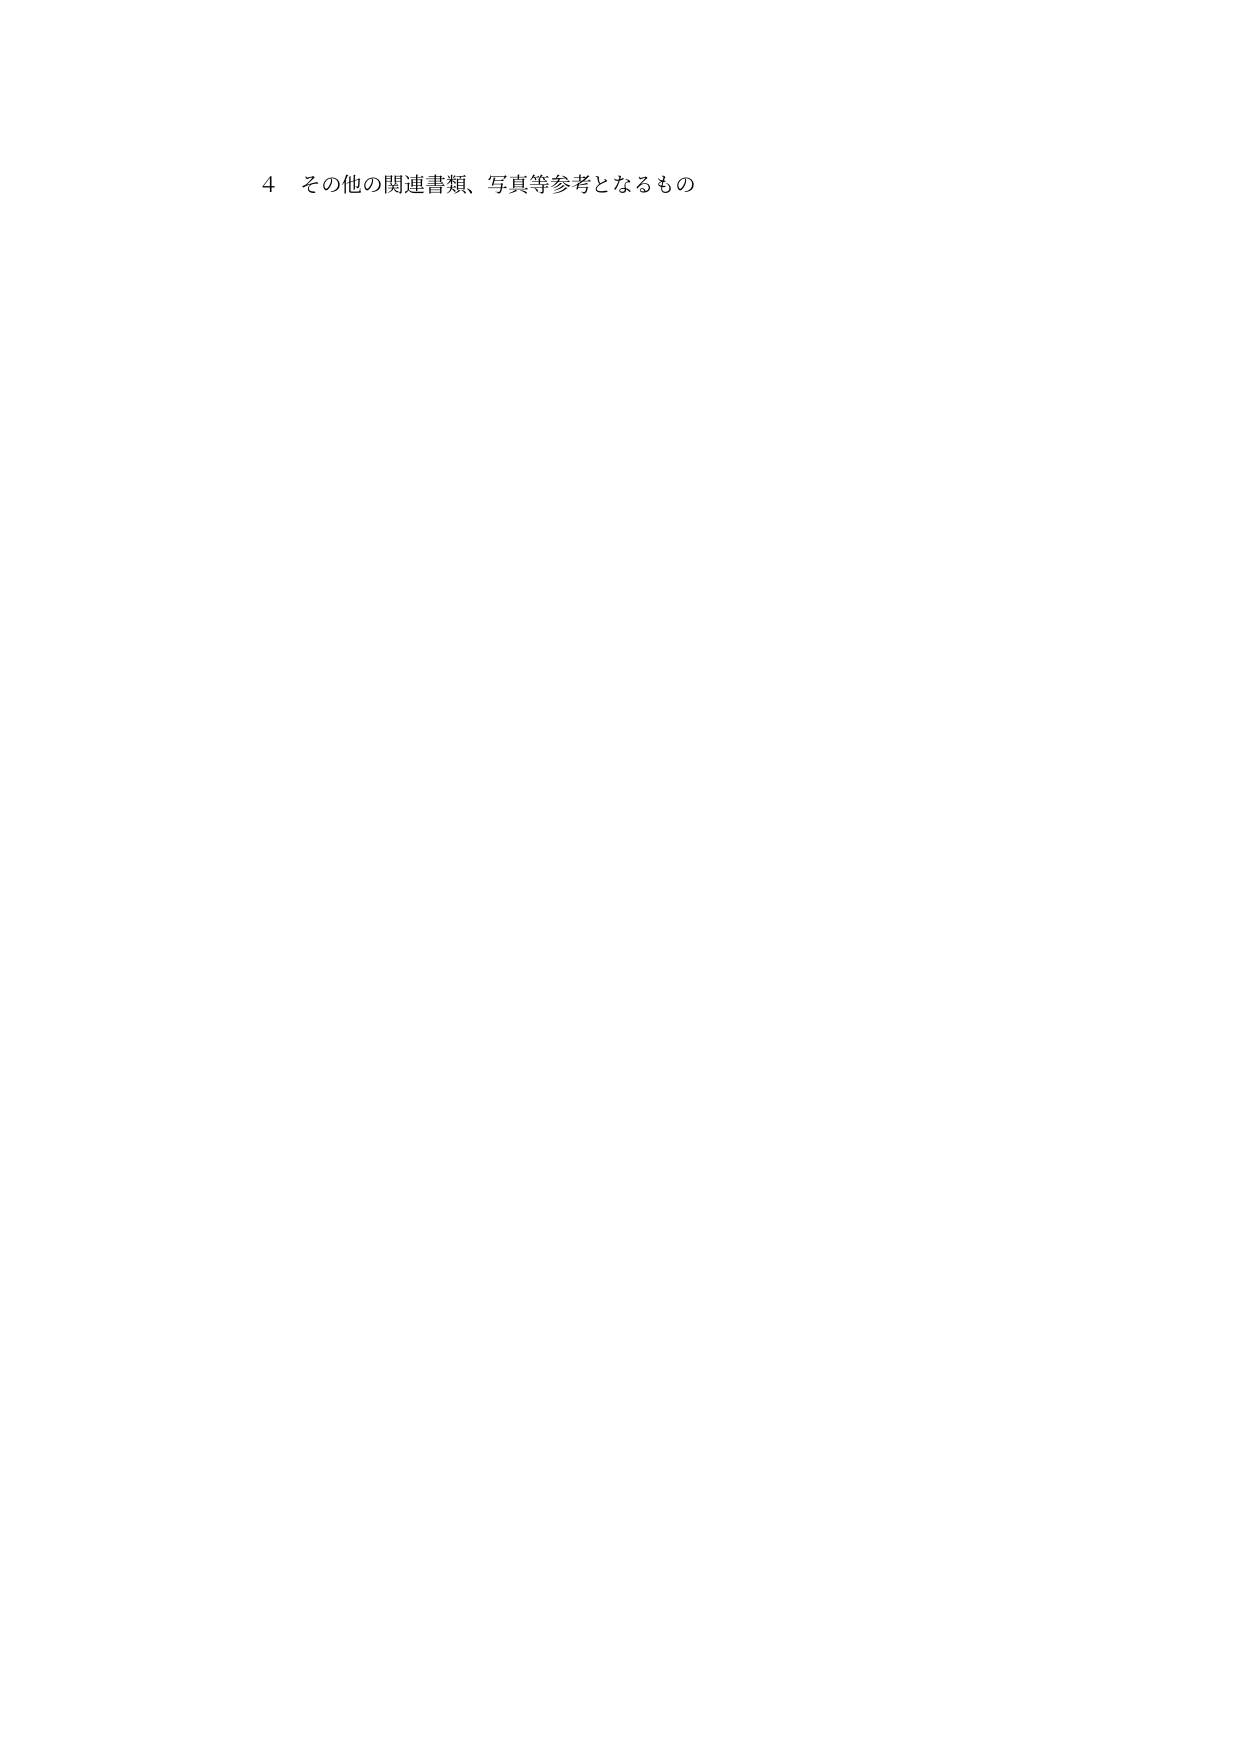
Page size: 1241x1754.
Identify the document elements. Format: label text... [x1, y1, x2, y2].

text ４ その他の関連書類、写真等参考となるもの [112, 164, 1128, 202]
